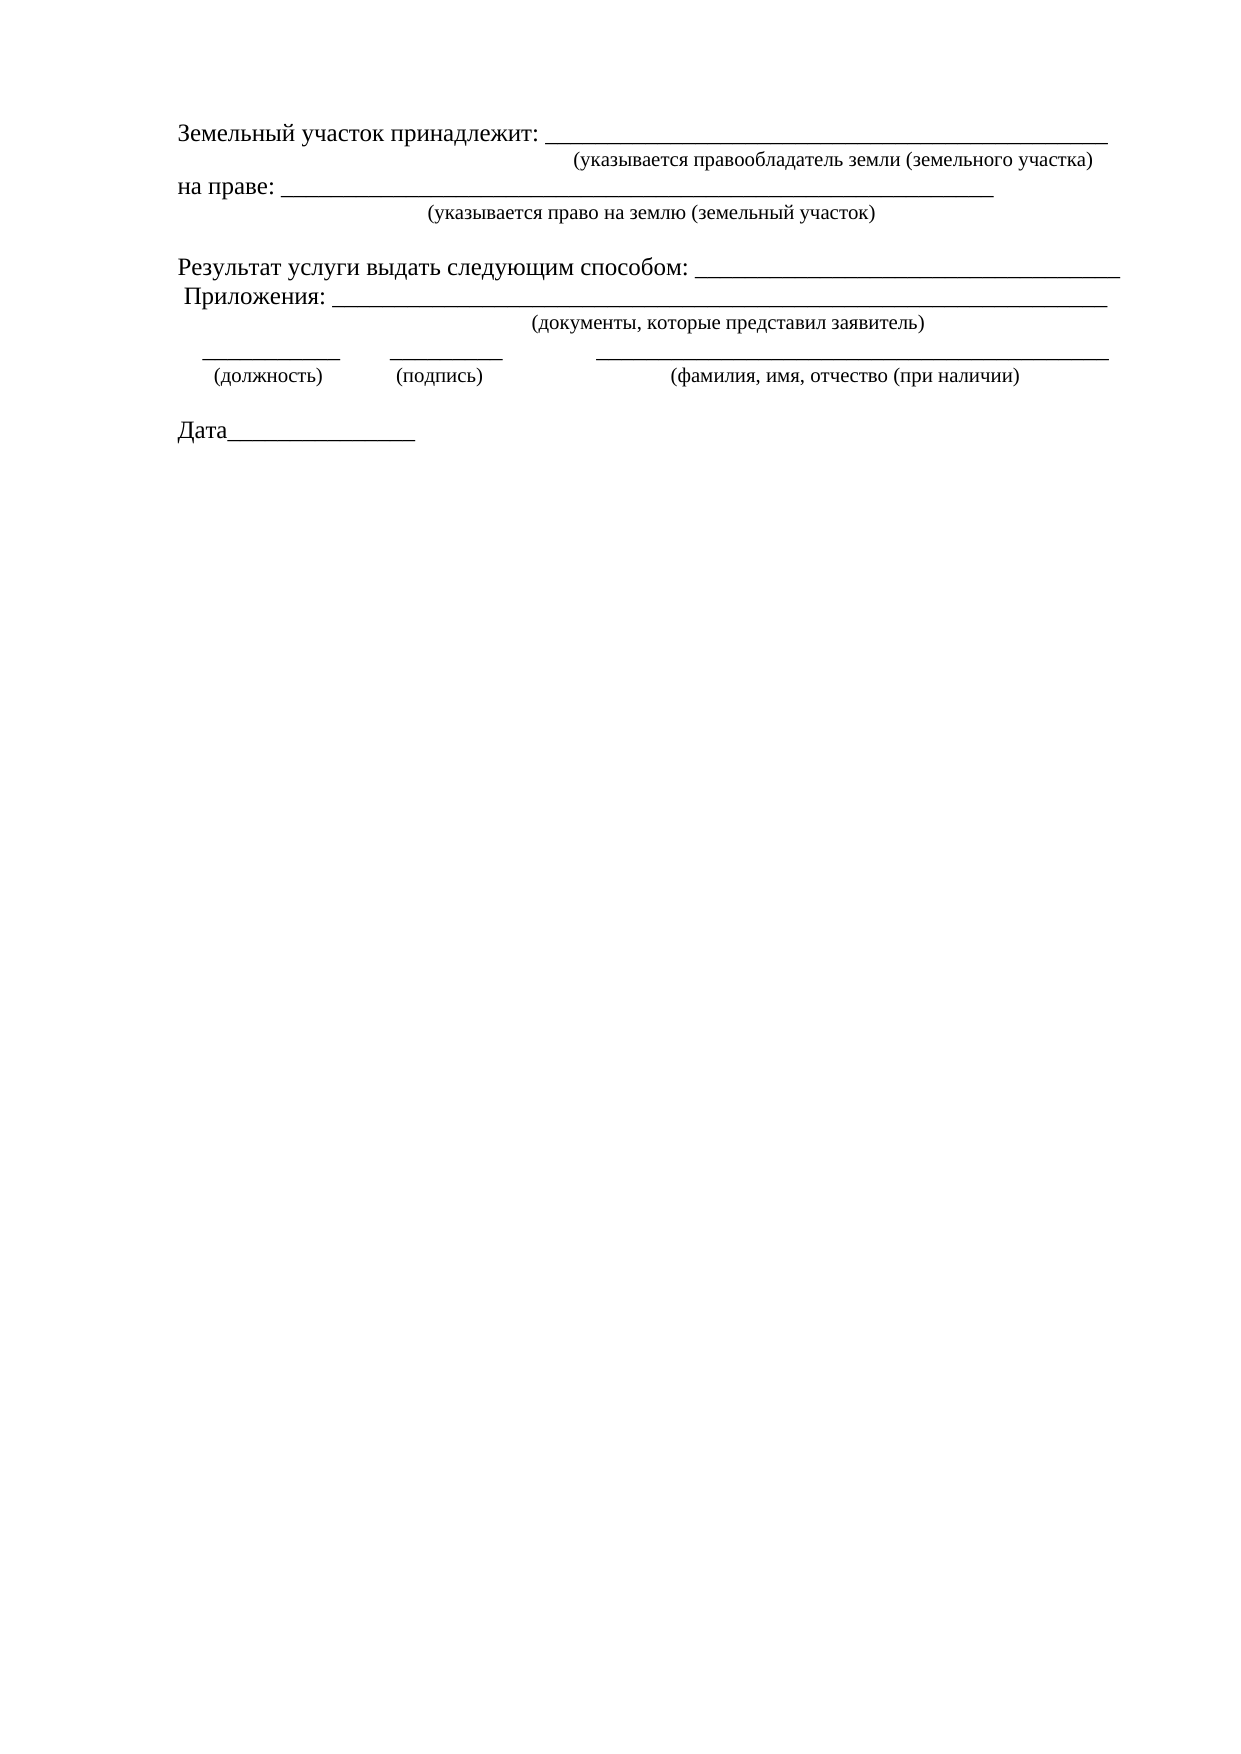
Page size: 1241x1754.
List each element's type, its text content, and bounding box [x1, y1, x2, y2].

text Результат услуги выдать следующим способом: __________________________________ [177, 252, 1152, 281]
text Земельный участок принадлежит: _____________________________________________ [177, 118, 1152, 147]
text (указывается правообладатель земли (земельного участка) [177, 147, 1152, 171]
text Приложения: ______________________________________________________________ [177, 281, 1152, 310]
text (указывается право на землю (земельный участок) [177, 200, 1152, 224]
text ___________ _________ _________________________________________ [177, 334, 1152, 363]
text на праве: _________________________________________________________ [177, 171, 1152, 200]
text Дата_______________ [177, 416, 1152, 444]
text (документы, которые представил заявитель) [177, 310, 1152, 334]
text (должность) (подпись) (фамилия, имя, отчество (при наличии) [177, 363, 1152, 387]
